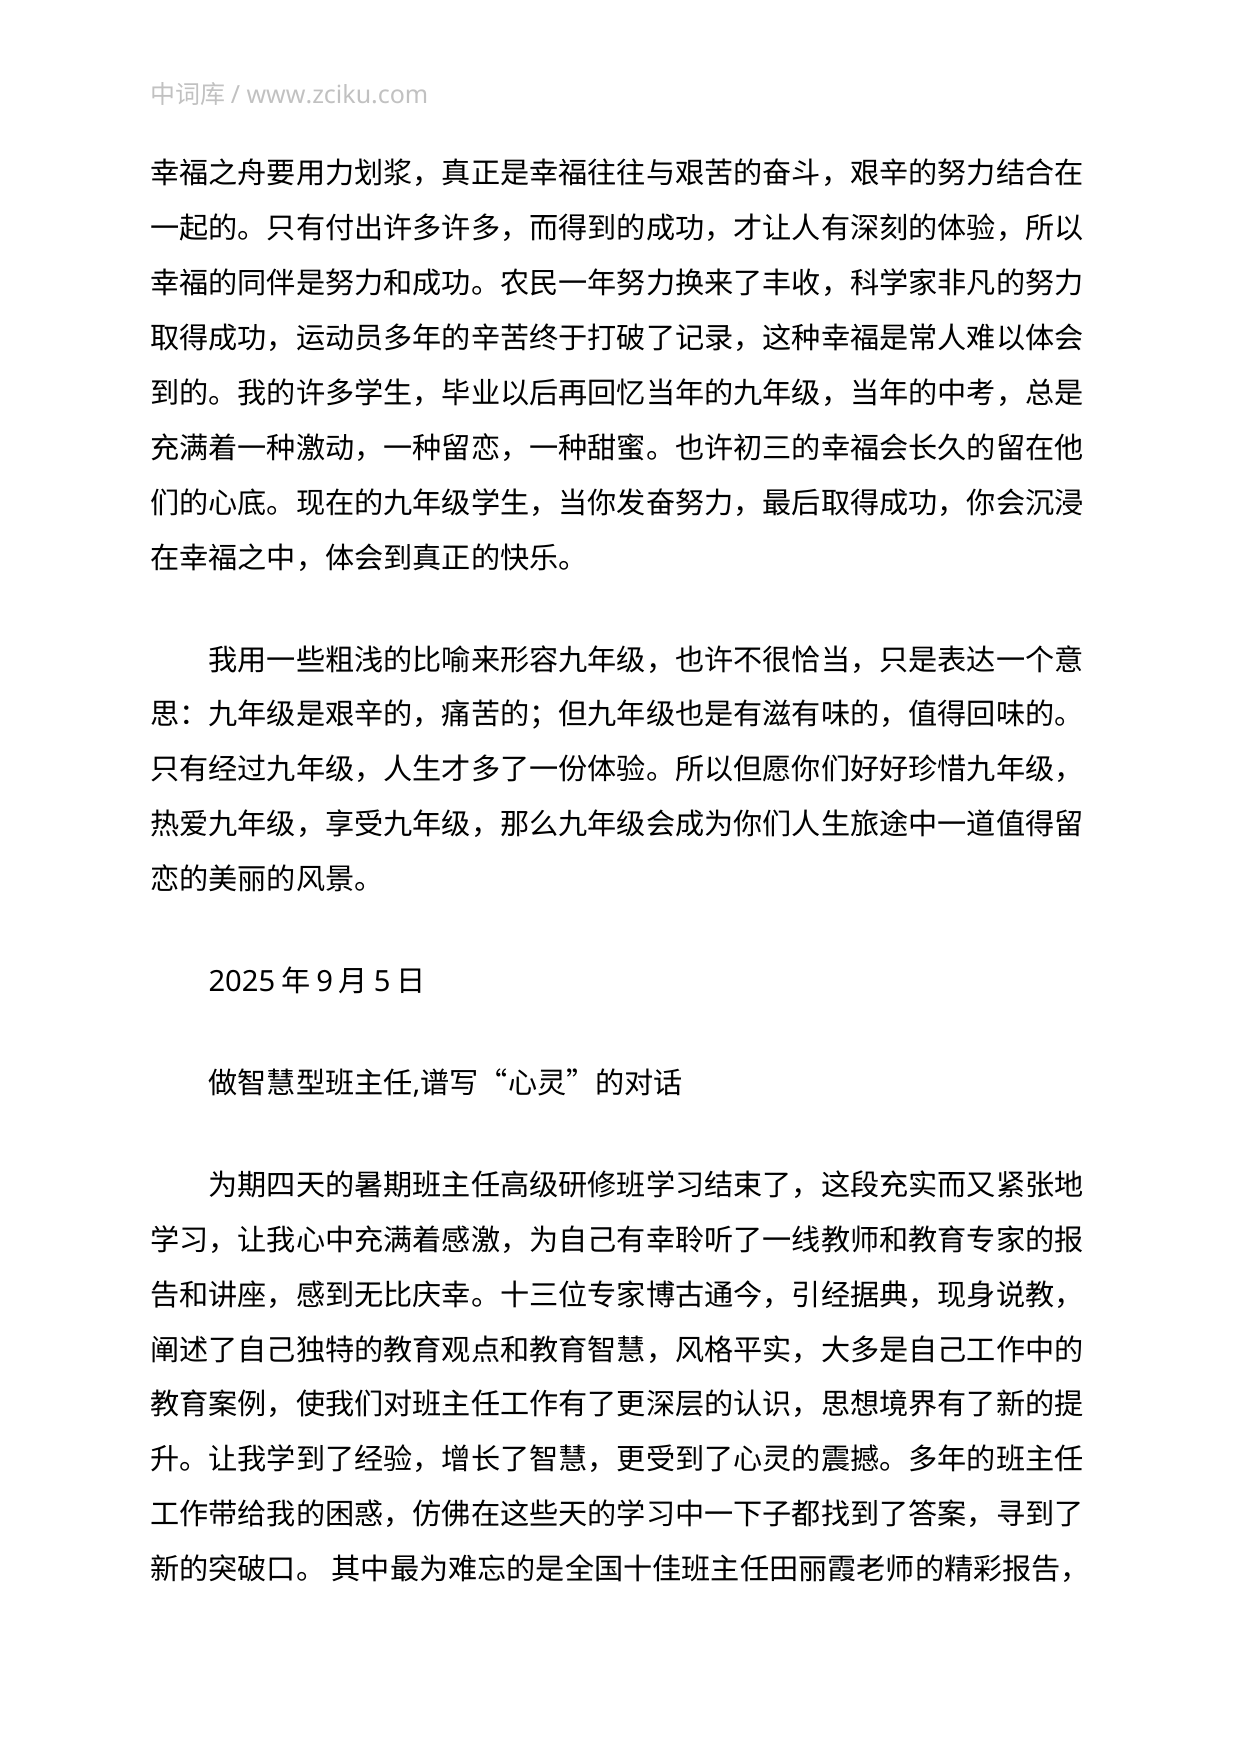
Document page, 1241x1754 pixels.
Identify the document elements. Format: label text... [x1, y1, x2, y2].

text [150, 150, 1090, 577]
text 做智慧型班主任,谱写“心灵”的对话 [150, 1059, 1090, 1102]
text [150, 1161, 1090, 1588]
text 我用一些粗浅的比喻来形容九年级，也许不很恰当，只是表达一个意思：九年级是艰辛的，痛苦的；但九年级也是有滋有味的，值得回味的。只有经过九年级，人生才多了一份体验。所以但愿你们好好珍惜九年级，热爱九年级，享受九年级，那么九年级会成为你们人生旅途中一道值得留恋的美丽的风景。 [150, 636, 1090, 898]
text 2025年9月5日 [150, 957, 1090, 1000]
